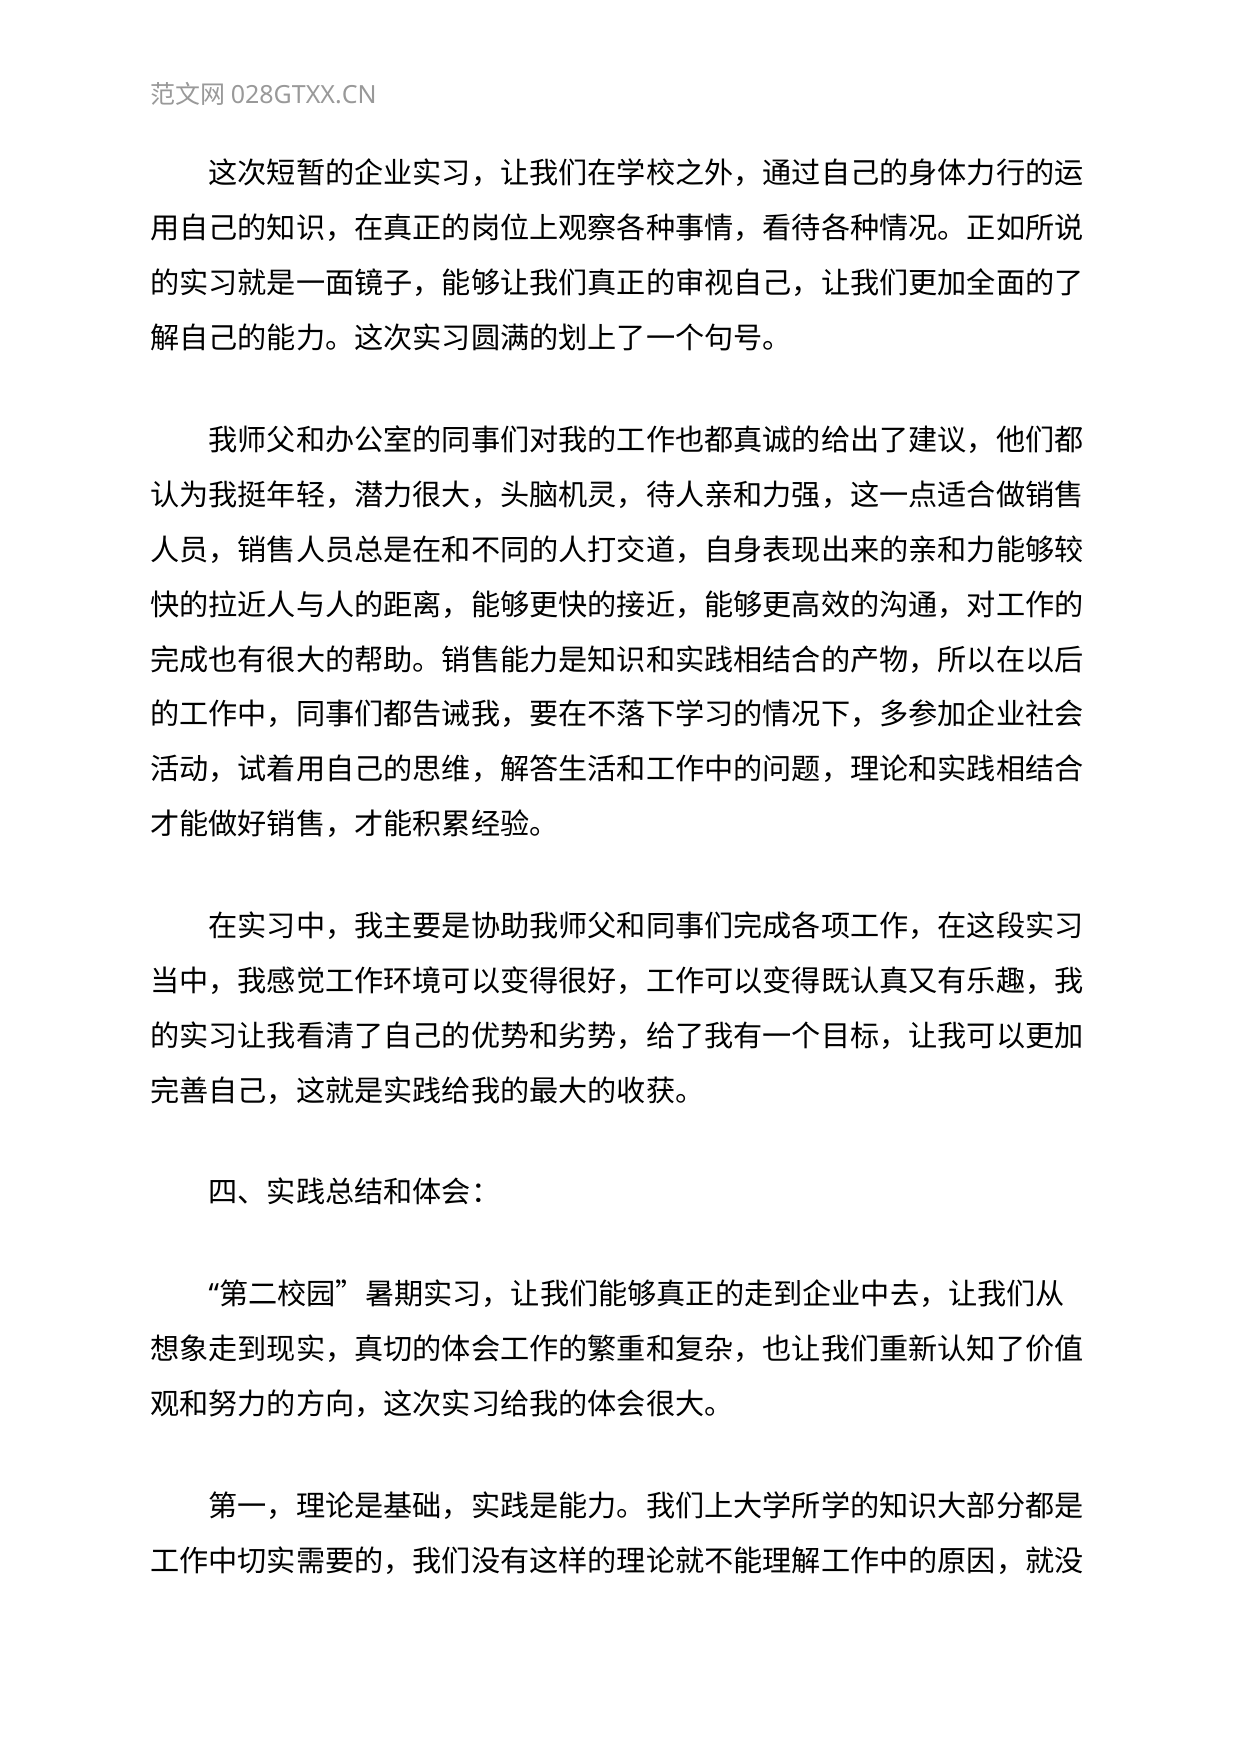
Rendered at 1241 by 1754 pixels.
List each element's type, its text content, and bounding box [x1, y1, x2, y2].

text 这次短暂的企业实习，让我们在学校之外，通过自己的身体力行的运用自己的知识，在真正的岗位上观察各种事情，看待各种情况。正如所说的实习就是一面镜子，能够让我们真正的审视自己，让我们更加全面的了解自己的能力。这次实习圆满的划上了一个句号。 [150, 150, 1090, 357]
text 我师父和办公室的同事们对我的工作也都真诚的给出了建议，他们都认为我挺年轻，潜力很大，头脑机灵，待人亲和力强，这一点适合做销售人员，销售人员总是在和不同的人打交道，自身表现出来的亲和力能够较快的拉近人与人的距离，能够更快的接近，能够更高效的沟通，对工作的完成也有很大的帮助。销售能力是知识和实践相结合的产物，所以在以后的工作中，同事们都告诫我，要在不落下学习的情况下，多参加企业社会活动，试着用自己的思维，解答生活和工作中的问题，理论和实践相结合才能做好销售，才能积累经验。 [150, 416, 1090, 843]
text “第二校园”暑期实习，让我们能够真正的走到企业中去，让我们从想象走到现实，真切的体会工作的繁重和复杂，也让我们重新认知了价值观和努力的方向，这次实习给我的体会很大。 [150, 1271, 1090, 1423]
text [150, 1482, 1090, 1579]
text 四、实践总结和体会： [150, 1169, 1090, 1211]
text 在实习中，我主要是协助我师父和同事们完成各项工作，在这段实习当中，我感觉工作环境可以变得很好，工作可以变得既认真又有乐趣，我的实习让我看清了自己的优势和劣势，给了我有一个目标，让我可以更加完善自己，这就是实践给我的最大的收获。 [150, 902, 1090, 1109]
